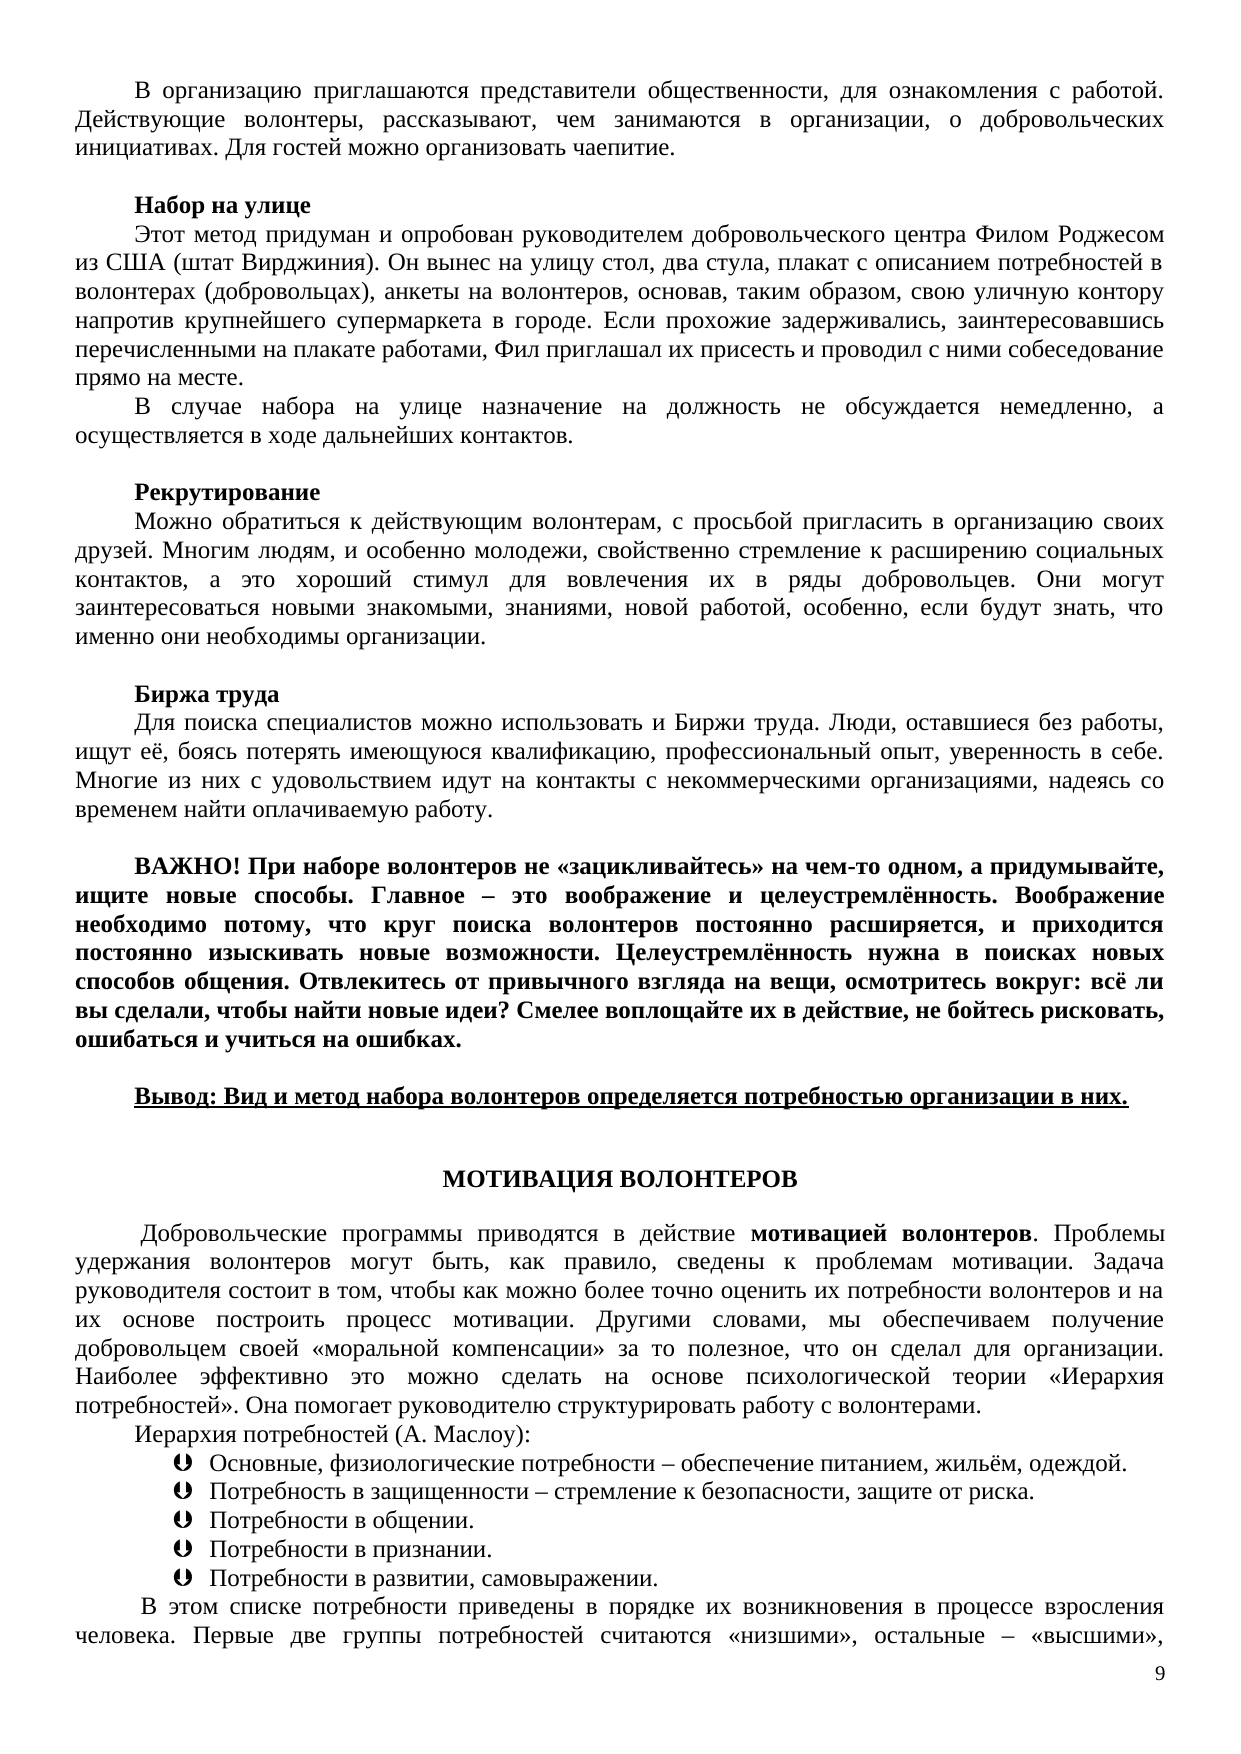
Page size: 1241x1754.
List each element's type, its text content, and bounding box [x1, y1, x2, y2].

text Добровольческие программы приводятся в действие мотивацией волонтеров. Проблемы удержания волонтеров могут быть, как правило, сведены к проблемам мотивации. Задача руководителя состоит в том, чтобы как можно более точно оценить их потребности волонтеров и на их основе построить процесс мотивации. Другими словами, мы обеспечиваем получение добровольцем своей «моральной компенсации» за то полезное, что он сделал для организации. Наиболее эффективно это можно сделать на основе психологической теории «Иерархия потребностей». Она помогает руководителю структурировать работу с волонтерами. [75, 1218, 1165, 1419]
text Можно обратиться к действующим волонтерам, с просьбой пригласить в организацию своих друзей. Многим людям, и особенно молодежи, свойственно стремление к расширению социальных контактов, а это хороший стимул для вовлечения их в ряды добровольцев. Они могут заинтересоваться новыми знакомыми, знаниями, новой работой, особенно, если будут знать, что именно они необходимы организации. [75, 506, 1165, 650]
list Потребности в признании. [172, 1534, 1165, 1563]
text Биржа труда [75, 679, 1165, 707]
text ВАЖНО! При наборе волонтеров не «зацикливайтесь» на чем-то одном, а придумывайте, ищите новые способы. Главное – это воображение и целеустремлённость. Воображение необходимо потому, что круг поиска волонтеров постоянно расширяется, и приходится постоянно изыскивать новые возможности. Целеустремлённость нужна в поисках новых способов общения. Отвлекитесь от привычного взгляда на вещи, осмотритесь вокруг: всё ли вы сделали, чтобы найти новые идеи? Смелее воплощайте их в действие, не бойтесь рисковать, ошибаться и учиться на ошибках. [75, 851, 1165, 1052]
list Потребности в общении. [172, 1505, 1165, 1534]
list Потребность в защищенности – стремление к безопасности, защите от риска. [172, 1476, 1165, 1505]
text Для поиска специалистов можно использовать и Биржи труда. Люди, оставшиеся без работы, ищут её, боясь потерять имеющуюся квалификацию, профессиональный опыт, уверенность в себе. Многие из них с удовольствием идут на контакты с некоммерческими организациями, надеясь со временем найти оплачиваемую работу. [75, 707, 1165, 822]
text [75, 1591, 1165, 1649]
text В случае набора на улице назначение на должность не обсуждается немедленно, а осуществляется в ходе дальнейших контактов. [75, 391, 1165, 449]
text Мотивация волонтеров [75, 1164, 1165, 1193]
text Этот метод придуман и опробован руководителем добровольческого центра Филом Роджесом из США (штат Вирджиния). Он вынес на улицу стол, два стула, плакат с описанием потребностей в волонтерах (добровольцах), анкеты на волонтеров, основав, таким образом, свою уличную контору напротив крупнейшего супермаркета в городе. Если прохожие задерживались, заинтересовавшись перечисленными на плакате работами, Фил приглашал их присесть и проводил с ними собеседование прямо на месте. [75, 219, 1165, 391]
list Основные, физиологические потребности – обеспечение питанием, жильём, одеждой. [172, 1448, 1165, 1476]
text Иерархия потребностей (А. Маслоу): [75, 1419, 1165, 1448]
list Потребности в развитии, самовыражении. [172, 1563, 1165, 1591]
text Набор на улице [75, 190, 1165, 219]
text Рекрутирование [75, 477, 1165, 506]
text Вывод: Вид и метод набора волонтеров определяется потребностью организации в них. [75, 1081, 1165, 1110]
text В организацию приглашаются представители общественности, для ознакомления с работой. Действующие волонтеры, рассказывают, чем занимаются в организации, о добровольческих инициативах. Для гостей можно организовать чаепитие. [75, 75, 1165, 161]
